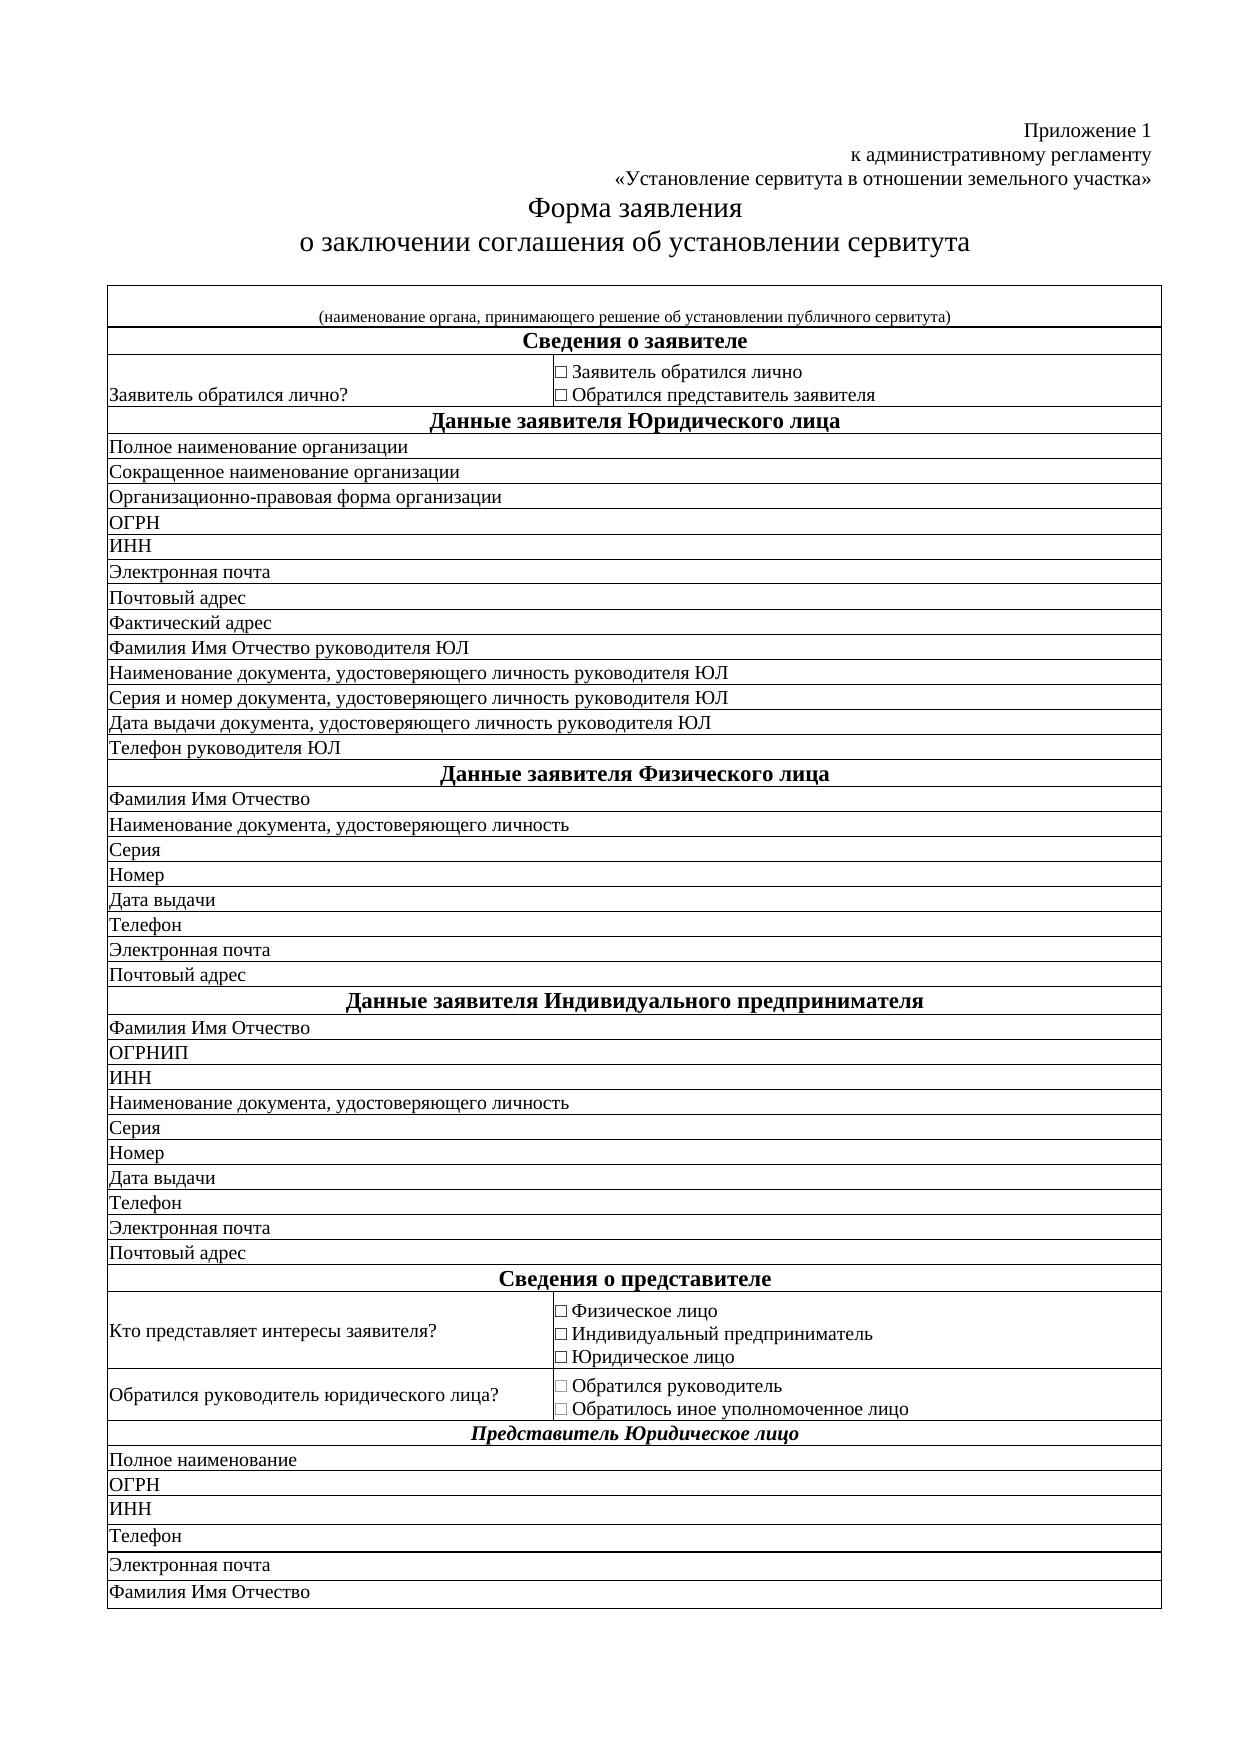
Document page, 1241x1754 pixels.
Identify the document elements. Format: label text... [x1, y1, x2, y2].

table_cell Организационно-правовая форма организации [108, 484, 1161, 508]
table_header (наименование органа, принимающего решение об установлении публичного сервитута) [108, 286, 1161, 326]
table_cell ИНН [108, 1065, 1161, 1088]
table_cell Сведения о заявителе [108, 328, 1161, 354]
text Приложение 1 [118, 118, 1152, 142]
table_cell Телефон [108, 1190, 1161, 1213]
table_cell Электронная почта [108, 1215, 1161, 1238]
text к административному регламенту [118, 142, 1152, 166]
table_cell Фамилия Имя Отчество [108, 1015, 1161, 1038]
table_cell Наименование документа, удостоверяющего личность [108, 1090, 1161, 1113]
table_cell Заявитель обратился лично? [108, 355, 553, 406]
table_cell Наименование документа, удостоверяющего личность руководителя ЮЛ [108, 660, 1161, 683]
text Форма заявления [118, 190, 1152, 224]
table_cell Полное наименование [108, 1446, 1161, 1470]
table_cell Наименование документа, удостоверяющего личность [108, 812, 1161, 836]
table_cell Электронная почта [108, 560, 1161, 583]
table_cell Данные заявителя Индивидуального предпринимателя [108, 987, 1161, 1013]
table_cell Номер [108, 862, 1161, 886]
table_cell Дата выдачи [108, 1165, 1161, 1188]
table_cell Обратился руководитель юридического лица? [108, 1369, 553, 1420]
table_cell Фамилия Имя Отчество [108, 1581, 1161, 1607]
table_cell Кто представляет интересы заявителя? [108, 1292, 553, 1368]
table_cell Заявитель обратился лично Обратился представитель заявителя [554, 355, 1161, 406]
table_cell Серия [108, 1115, 1161, 1138]
table_cell □ Обратился руководитель □ Обратилось иное уполномоченное лицо [554, 1369, 1161, 1420]
table_cell Серия и номер документа, удостоверяющего личность руководителя ЮЛ [108, 685, 1161, 708]
table_cell Дата выдачи [108, 887, 1161, 911]
table_cell ОГРН [108, 1471, 1161, 1495]
table_cell Представитель Юридическое лицо [108, 1421, 1161, 1445]
table_cell Номер [108, 1140, 1161, 1163]
table_cell Данные заявителя Физического лица [108, 760, 1161, 786]
table_cell Почтовый адрес [108, 962, 1161, 986]
table_cell Электронная почта [108, 1553, 1161, 1579]
text «Установление сервитута в отношении земельного участка» [118, 166, 1152, 190]
table_cell Фамилия Имя Отчество [108, 787, 1161, 811]
table_cell ОГРНИП [108, 1040, 1161, 1063]
table_cell Телефон руководителя ЮЛ [108, 735, 1161, 758]
table_cell Фактический адрес [108, 610, 1161, 633]
table_cell Физическое лицо Индивидуальный предприниматель Юридическое лицо [554, 1292, 1161, 1368]
table_cell Полное наименование организации [108, 434, 1161, 458]
table_cell Серия [108, 837, 1161, 861]
table_cell Фамилия Имя Отчество руководителя ЮЛ [108, 635, 1161, 658]
table_cell Телефон [108, 912, 1161, 936]
table_cell ОГРН [108, 509, 1161, 533]
table_cell Данные заявителя Юридического лица [108, 407, 1161, 433]
text о заключении соглашения об установлении сервитута [118, 224, 1152, 257]
table_cell Сведения о представителе [108, 1265, 1161, 1291]
table_cell Телефон [108, 1525, 1161, 1551]
table_cell Дата выдачи документа, удостоверяющего личность руководителя ЮЛ [108, 710, 1161, 733]
table_cell ИНН [108, 1496, 1161, 1523]
table_cell Сокращенное наименование организации [108, 459, 1161, 483]
table_cell Почтовый адрес [108, 1240, 1161, 1263]
table_cell Почтовый адрес [108, 584, 1161, 608]
table_cell ИНН [108, 535, 1161, 558]
table_cell Электронная почта [108, 937, 1161, 961]
